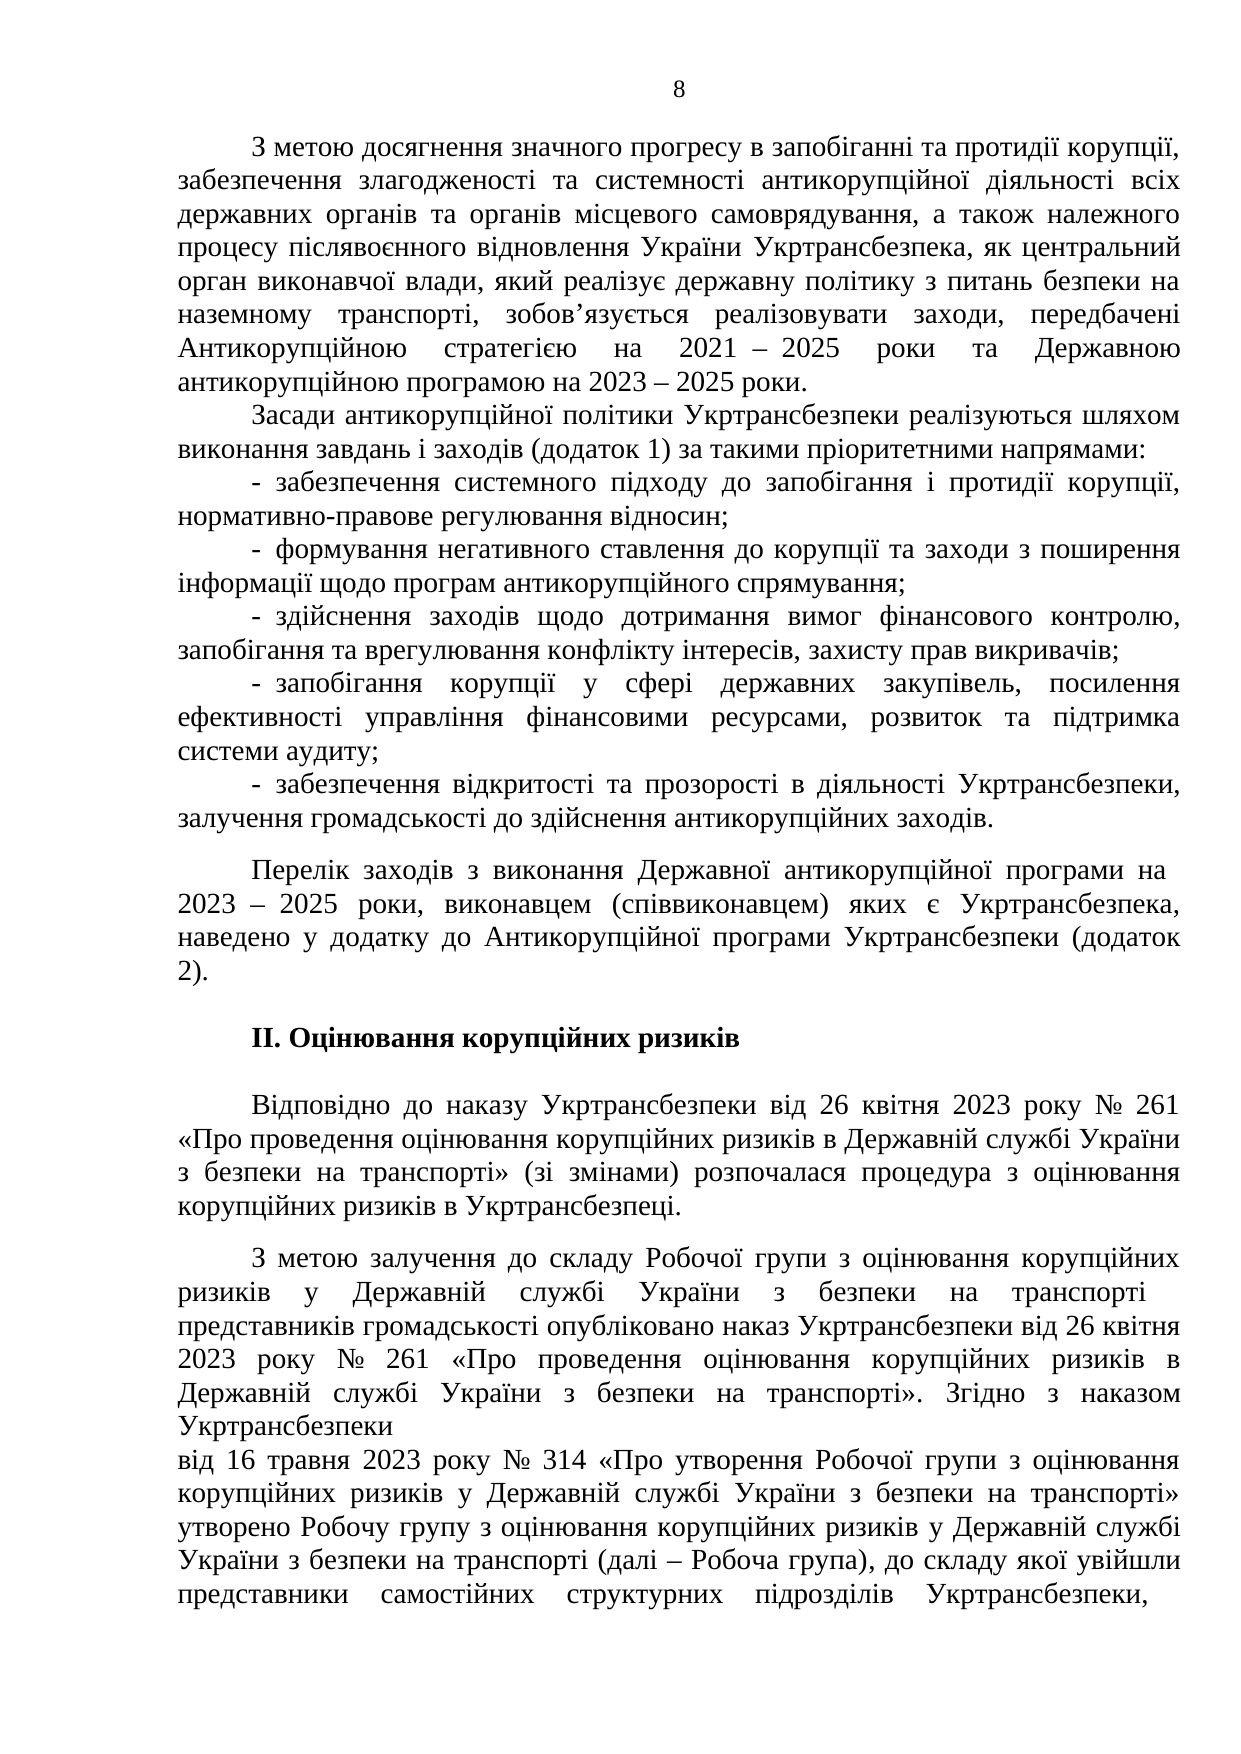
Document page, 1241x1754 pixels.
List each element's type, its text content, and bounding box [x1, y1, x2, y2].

text - формування негативного ставлення до корупції та заходи з поширення інформації щодо програм антикорупційного спрямування; [177, 531, 1181, 598]
text - здійснення заходів щодо дотримання вимог фінансового контролю, запобігання та врегулювання конфлікту інтересів, захисту прав викривачів; [177, 598, 1181, 666]
text - забезпечення відкритості та прозорості в діяльності Укртрансбезпеки, залучення громадськості до здійснення антикорупційних заходів. [177, 766, 1181, 833]
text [177, 1241, 1181, 1609]
text - запобігання корупції у сфері державних закупівель, посилення ефективності управління фінансовими ресурсами, розвиток та підтримка системи аудиту; [177, 666, 1181, 766]
text Засади антикорупційної політики Укртрансбезпеки реалізуються шляхом виконання завдань і заходів (додаток 1) за такими пріоритетними напрямами: [177, 397, 1181, 464]
text - забезпечення системного підходу до запобігання і протидії корупції, нормативно-правове регулювання відносин; [177, 464, 1181, 531]
text З метою досягнення значного прогресу в запобіганні та протидії корупції, забезпечення злагодженості та системності антикорупційної діяльності всіх державних органів та органів місцевого самоврядування, а також належного процесу післявоєнного відновлення України Укртрансбезпека, як центральний орган виконавчої влади, який реалізує державну політику з питань безпеки на наземному транспорті, зобов’язується реалізовувати заходи, передбачені Антикорупційною стратегією на 2021 – 2025 роки та Державною антикорупційною програмою на 2023 – 2025 роки. [177, 129, 1181, 397]
text Відповідно до наказу Укртрансбезпеки від 26 квітня 2023 року № 261 «Про проведення оцінювання корупційних ризиків в Державній службі України з безпеки на транспорті» (зі змінами) розпочалася процедура з оцінювання корупційних ризиків в Укртрансбезпеці. [177, 1087, 1181, 1221]
text ІІ. Оцінювання корупційних ризиків [177, 1020, 1181, 1054]
text Перелік заходів з виконання Державної антикорупційної програми на 2023 – 2025 роки, виконавцем (співвиконавцем) яких є Укртрансбезпека, наведено у додатку до Антикорупційної програми Укртрансбезпеки (додаток 2). [177, 852, 1181, 987]
